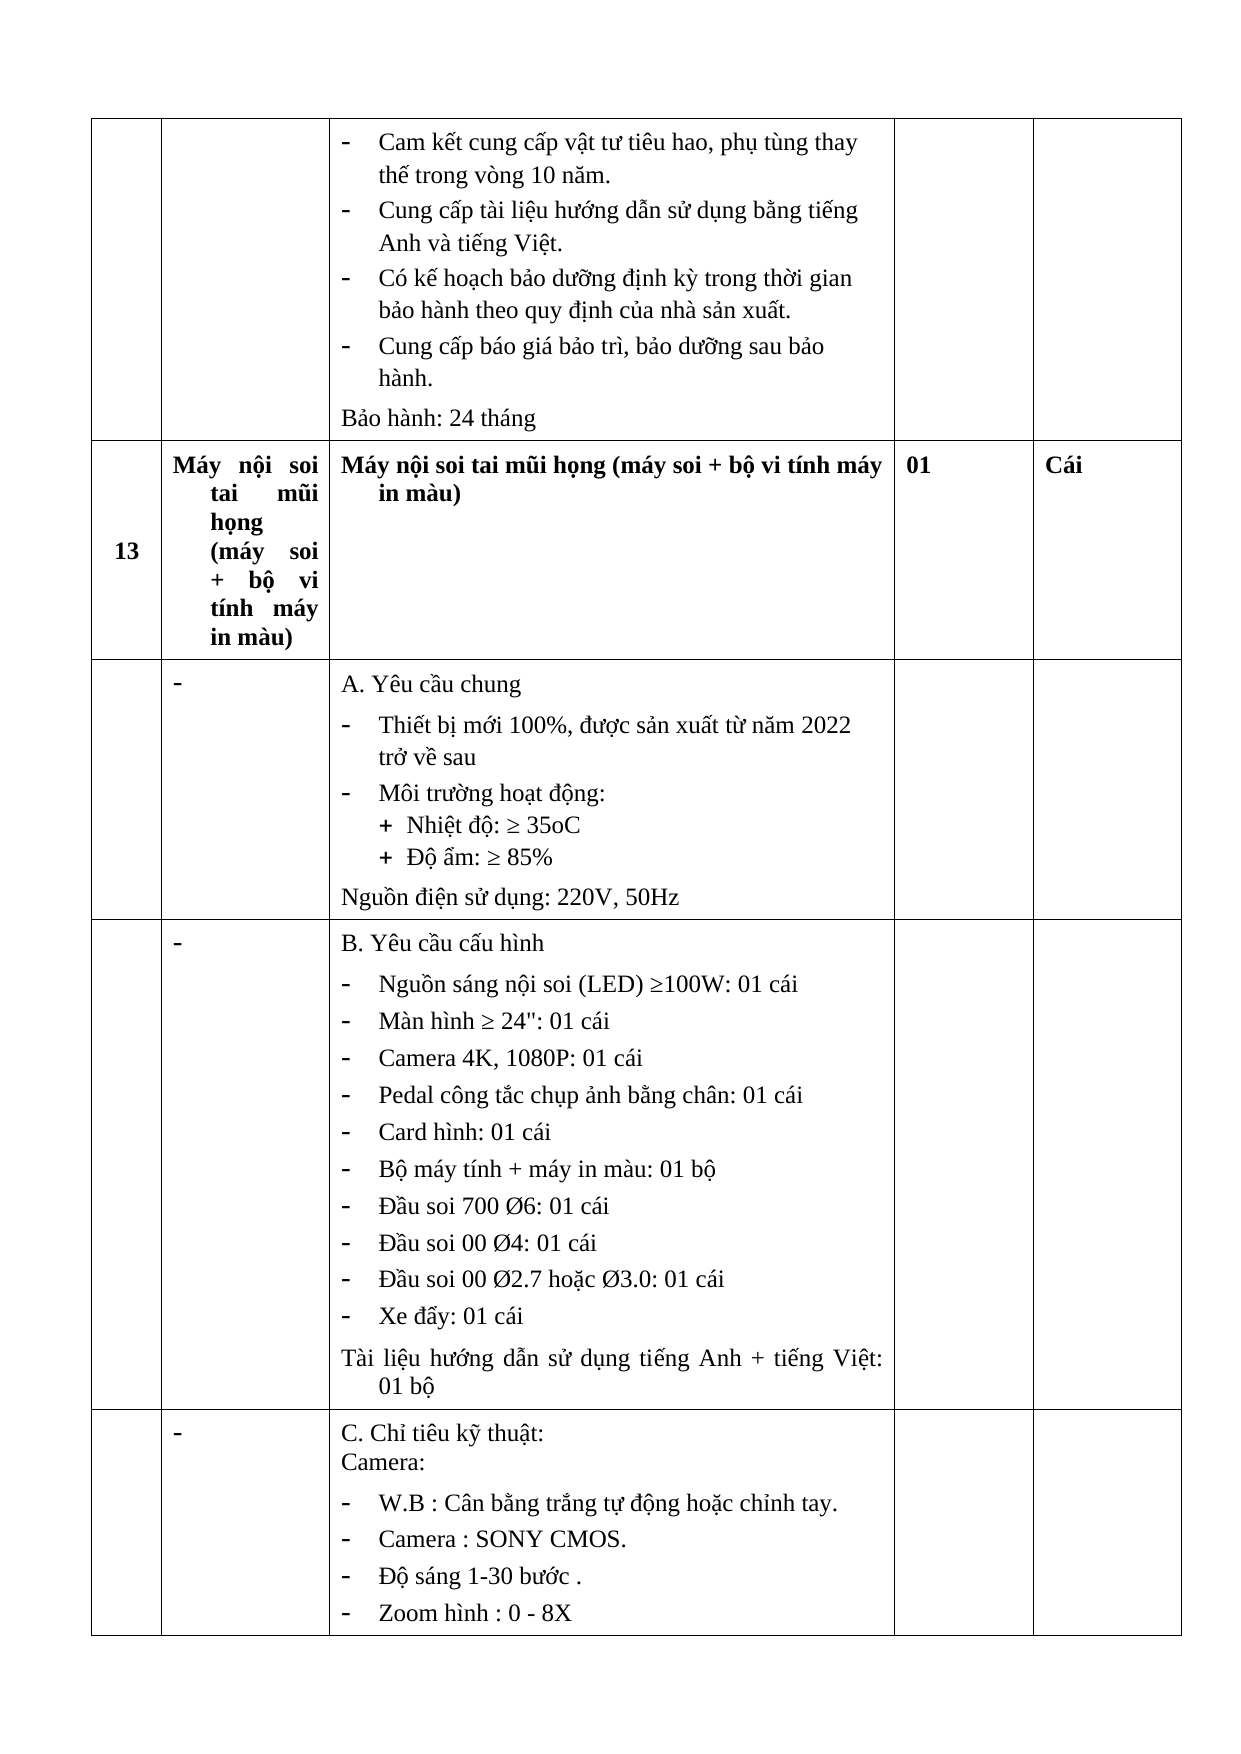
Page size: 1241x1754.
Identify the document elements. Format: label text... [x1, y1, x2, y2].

table_cell [895, 119, 1033, 440]
table_cell [895, 660, 1033, 919]
table_cell A. Yêu cầu chung Thiết bị mới 100%, được sản xuất từ năm 2022 trở về sau Môi trường hoạt động: Nhiệt độ: ≥ 35oC Độ ẩm: ≥ 85% Nguồn điện sử dụng: 220V, 50Hz [330, 660, 894, 919]
table_cell 13 [92, 441, 161, 659]
table_cell [895, 1410, 1033, 1635]
table_cell Máy nội soi tai mũi họng (máy soi + bộ vi tính máy in màu) [162, 441, 329, 659]
table_cell [162, 660, 329, 919]
table_cell B. Yêu cầu cấu hình Nguồn sáng nội soi (LED) ≥100W: 01 cái Màn hình ≥ 24": 01 cái Camera 4K, 1080P: 01 cái Pedal công tắc chụp ảnh bằng chân: 01 cái Card hình: 01 cái Bộ máy tính + máy in màu: 01 bộ Đầu soi 700 Ø6: 01 cái Đầu soi 00 Ø4: 01 cái Đầu soi 00 Ø2.7 hoặc Ø3.0: 01 cái Xe đẩy: 01 cái Tài liệu hướng dẫn sử dụng tiếng Anh + tiếng Việt: 01 bộ [330, 920, 894, 1408]
table_cell [1034, 119, 1181, 440]
table_cell [895, 920, 1033, 1408]
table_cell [330, 1410, 894, 1635]
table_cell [330, 119, 894, 440]
table_cell [1034, 1410, 1181, 1635]
table_cell Máy nội soi tai mũi họng (máy soi + bộ vi tính máy in màu) [330, 441, 894, 659]
table_cell [92, 119, 161, 440]
table_cell [162, 119, 329, 440]
table_cell [162, 920, 329, 1408]
table_cell [92, 920, 161, 1408]
table_cell [92, 660, 161, 919]
table_cell Cái [1034, 441, 1181, 659]
table_cell [1034, 660, 1181, 919]
table_cell [1034, 920, 1181, 1408]
table_cell 01 [895, 441, 1033, 659]
table_cell [92, 1410, 161, 1635]
table_cell [162, 1410, 329, 1635]
